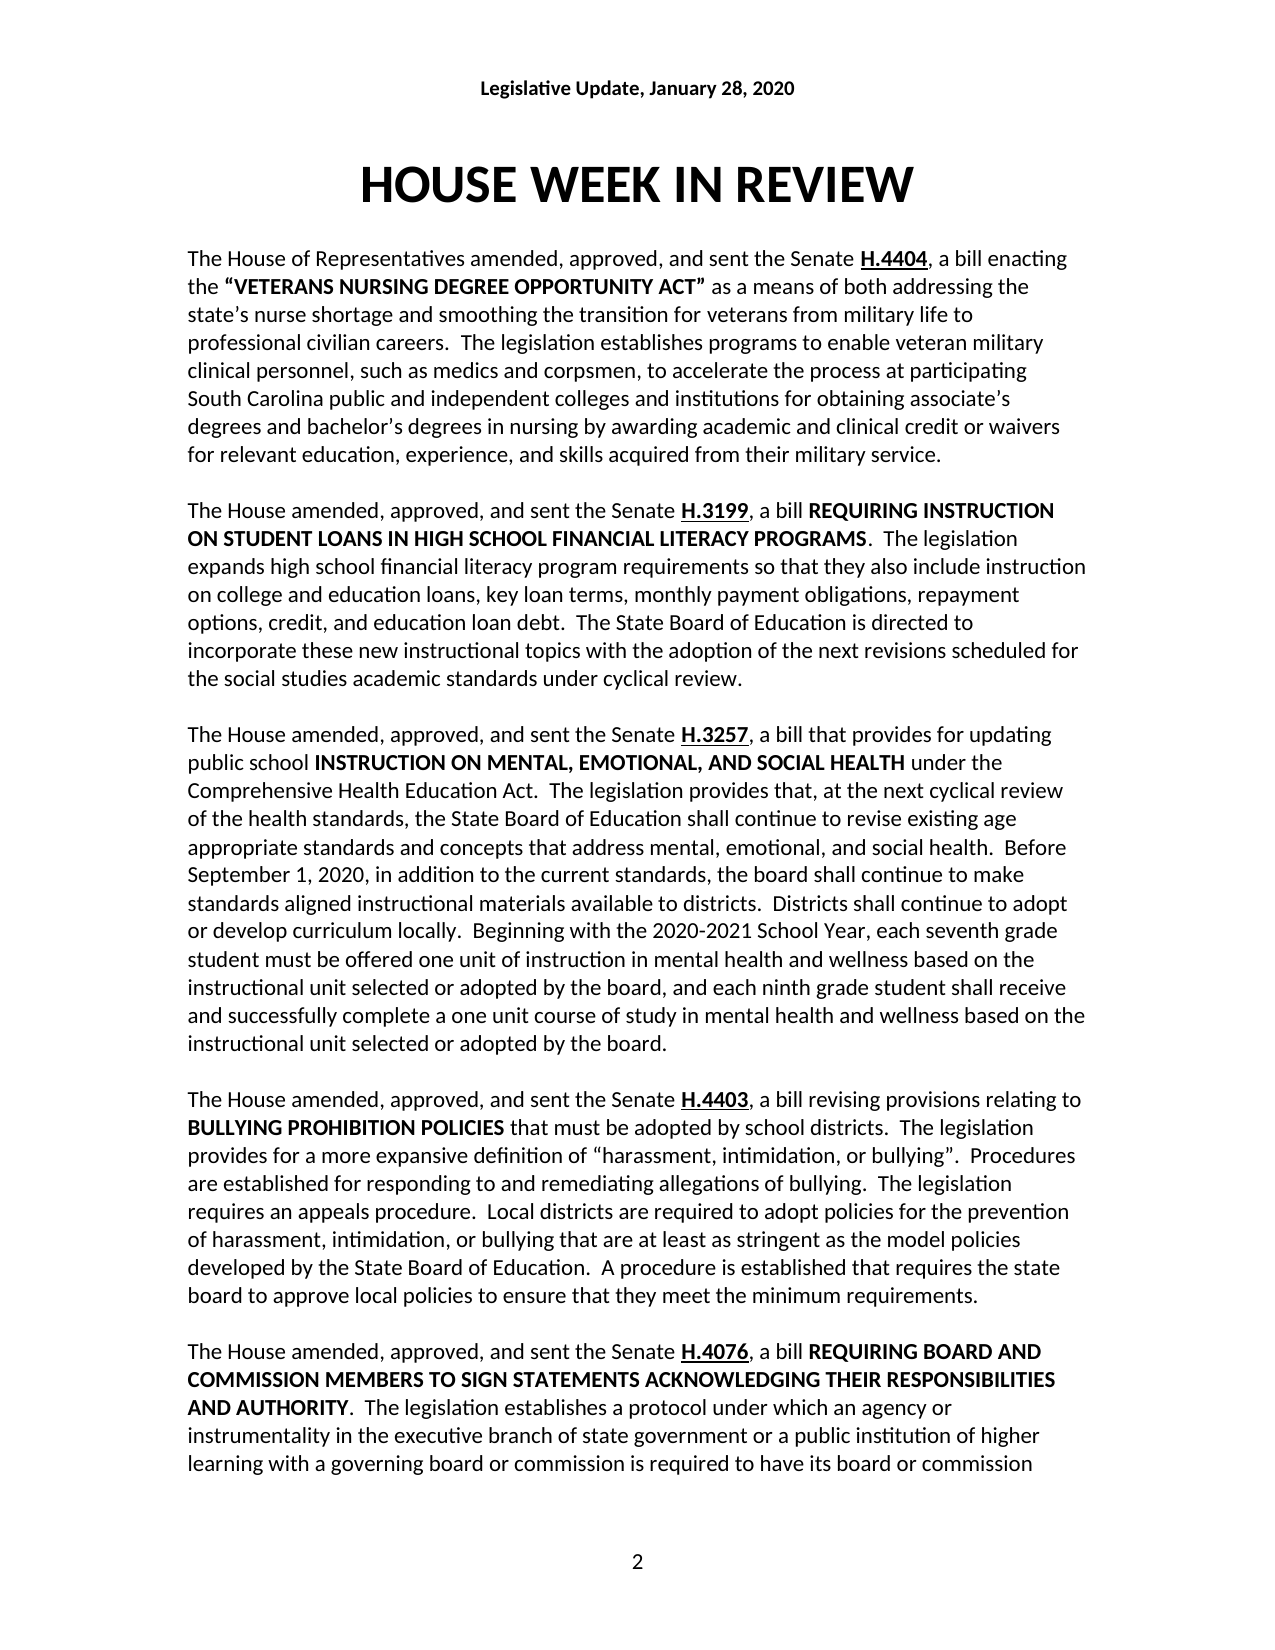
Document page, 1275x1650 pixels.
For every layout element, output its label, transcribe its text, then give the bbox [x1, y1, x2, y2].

text The House of Representatives amended, approved, and sent the Senate H.4404, a bill enacting the “VETERANS NURSING DEGREE OPPORTUNITY ACT” as a means of both addressing the state’s nurse shortage and smoothing the transition for veterans from military life to professional civilian careers. The legislation establishes programs to enable veteran military clinical personnel, such as medics and corpsmen, to accelerate the process at participating South Carolina public and independent colleges and institutions for obtaining associate’s degrees and bachelor’s degrees in nursing by awarding academic and clinical credit or waivers for relevant education, experience, and skills acquired from their military service. [187, 244, 1087, 468]
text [187, 1337, 1087, 1477]
text The House amended, approved, and sent the Senate H.4403, a bill revising provisions relating to BULLYING PROHIBITION POLICIES that must be adopted by school districts. The legislation provides for a more expansive definition of “harassment, intimidation, or bullying”. Procedures are established for responding to and remediating allegations of bullying. The legislation requires an appeals procedure. Local districts are required to adopt policies for the prevention of harassment, intimidation, or bullying that are at least as stringent as the model policies developed by the State Board of Education. A procedure is established that requires the state board to approve local policies to ensure that they meet the minimum requirements. [187, 1085, 1087, 1309]
text HOUSE WEEK IN REVIEW [187, 150, 1087, 216]
text The House amended, approved, and sent the Senate H.3257, a bill that provides for updating public school INSTRUCTION ON MENTAL, EMOTIONAL, AND SOCIAL HEALTH under the Comprehensive Health Education Act. The legislation provides that, at the next cyclical review of the health standards, the State Board of Education shall continue to revise existing age appropriate standards and concepts that address mental, emotional, and social health. Before September 1, 2020, in addition to the current standards, the board shall continue to make standards aligned instructional materials available to districts. Districts shall continue to adopt or develop curriculum locally. Beginning with the 2020-2021 School Year, each seventh grade student must be offered one unit of instruction in mental health and wellness based on the instructional unit selected or adopted by the board, and each ninth grade student shall receive and successfully complete a one unit course of study in mental health and wellness based on the instructional unit selected or adopted by the board. [187, 721, 1087, 1057]
text The House amended, approved, and sent the Senate H.3199, a bill REQUIRING INSTRUCTION ON STUDENT LOANS IN HIGH SCHOOL FINANCIAL LITERACY PROGRAMS. The legislation expands high school financial literacy program requirements so that they also include instruction on college and education loans, key loan terms, monthly payment obligations, repayment options, credit, and education loan debt. The State Board of Education is directed to incorporate these new instructional topics with the adoption of the next revisions scheduled for the social studies academic standards under cyclical review. [187, 496, 1087, 692]
